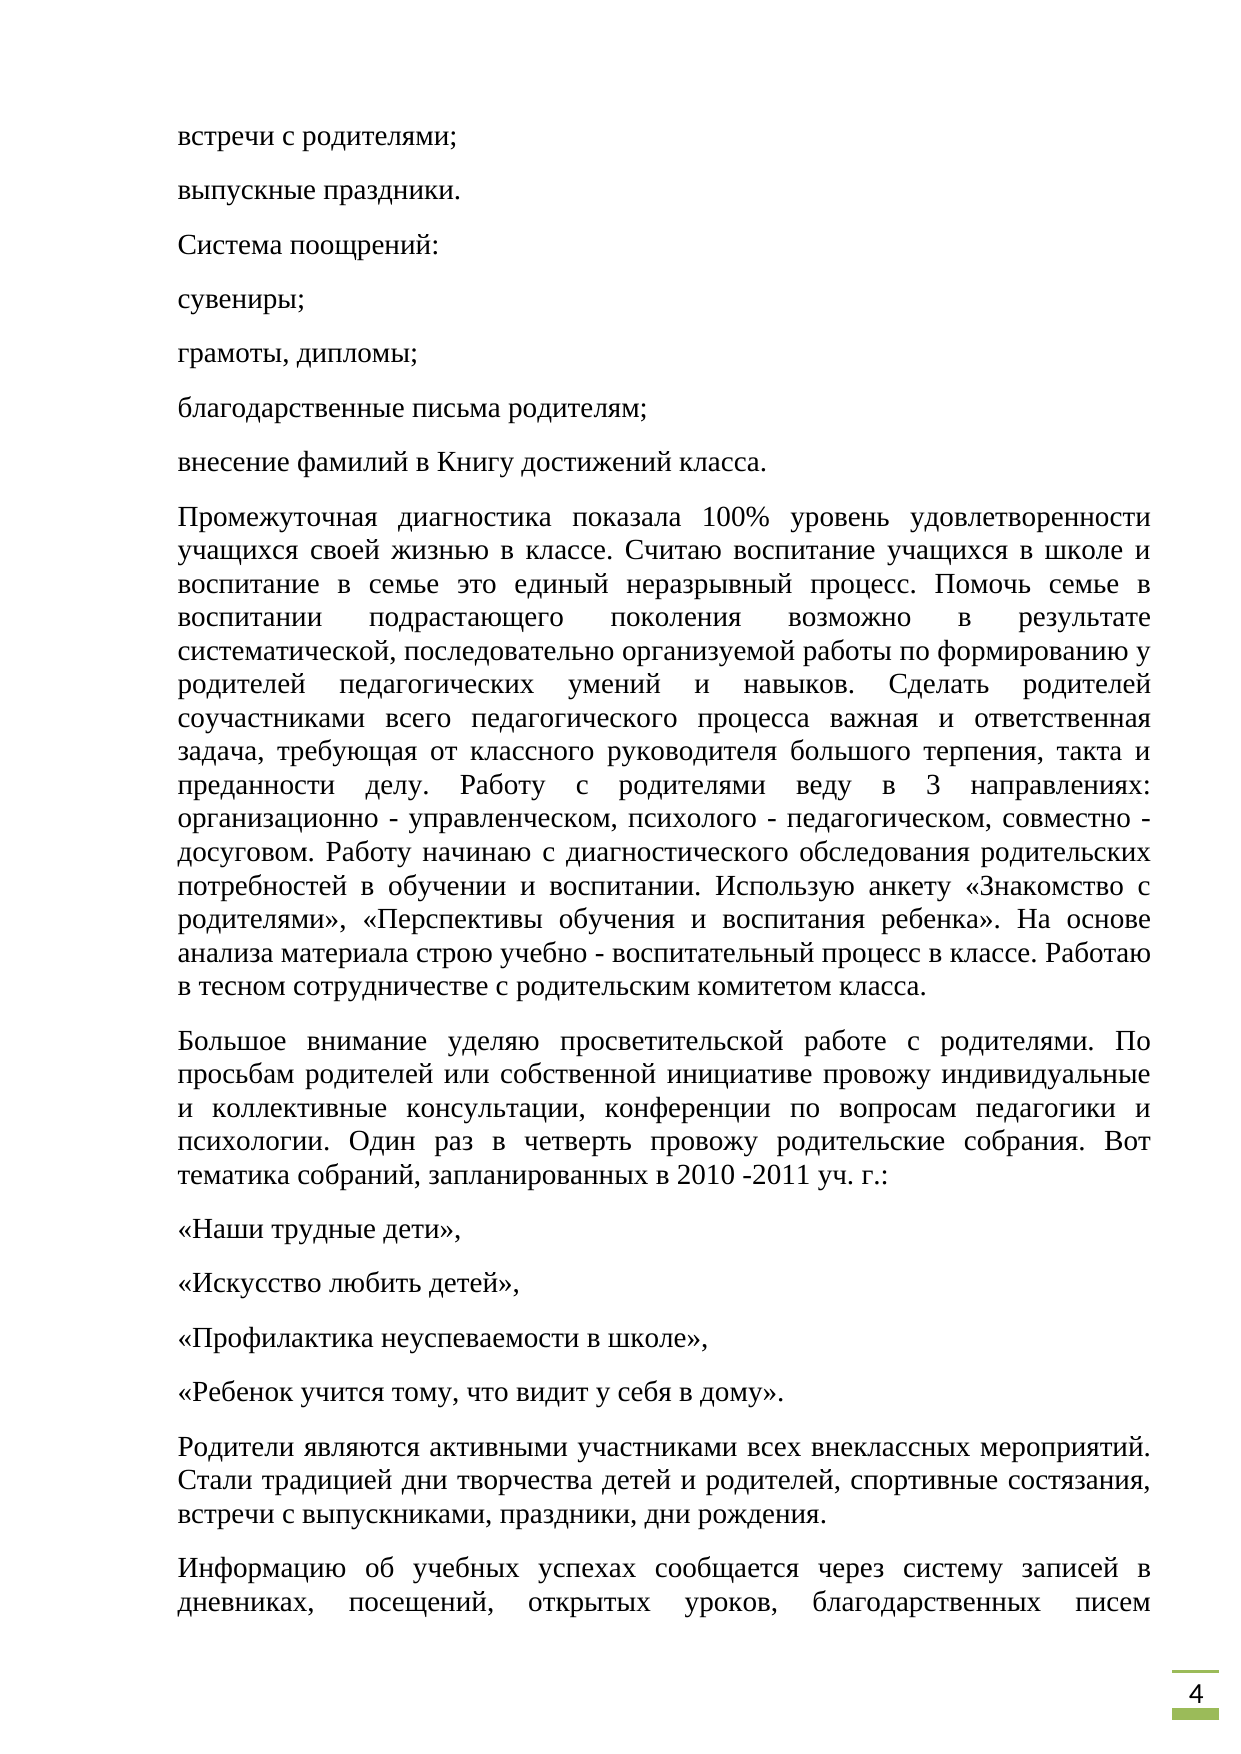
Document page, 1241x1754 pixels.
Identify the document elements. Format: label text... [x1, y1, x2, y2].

text сувениры; [177, 281, 1152, 315]
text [177, 1550, 1152, 1617]
text «Ребенок учится тому, что видит у себя в дому». [177, 1374, 1152, 1408]
text выпускные праздники. [177, 172, 1152, 206]
text грамоты, дипломы; [177, 336, 1152, 369]
text благодарственные письма родителям; [177, 390, 1152, 423]
text Система поощрений: [177, 227, 1152, 260]
text встречи с родителями; [177, 118, 1152, 152]
text «Наши трудные дети», [177, 1211, 1152, 1245]
text Большое внимание уделяю просветительской работе с родителями. По просьбам родителей или собственной инициативе провожу индивидуальные и коллективные консультации, конференции по вопросам педагогики и психологии. Один раз в четверть провожу родительские собрания. Вот тематика собраний, запланированных в 2010 -2011 уч. г.: [177, 1023, 1152, 1190]
text «Профилактика неуспеваемости в школе», [177, 1320, 1152, 1353]
text Родители являются активными участниками всех внеклассных мероприятий. Стали традицией дни творчества детей и родителей, спортивные состязания, встречи с выпускниками, праздники, дни рождения. [177, 1429, 1152, 1529]
text внесение фамилий в Книгу достижений класса. [177, 444, 1152, 478]
text «Искусство любить детей», [177, 1266, 1152, 1299]
text Промежуточная диагностика показала 100% уровень удовлетворенности учащихся своей жизнью в классе. Считаю воспитание учащихся в школе и воспитание в семье это единый неразрывный процесс. Помочь семье в воспитании подрастающего поколения возможно в результате систематической, последовательно организуемой работы по формированию у родителей педагогических умений и навыков. Сделать родителей соучастниками всего педагогического процесса важная и ответственная задача, требующая от классного руководителя большого терпения, такта и преданности делу. Работу с родителями веду в 3 направлениях: организационно - управленческом, психолого - педагогическом, совместно - досуговом. Работу начинаю с диагностического обследования родительских потребностей в обучении и воспитании. Использую анкету «Знакомство с родителями», «Перспективы обучения и воспитания ребенка». На основе анализа материала строю учебно - воспитательный процесс в классе. Работаю в тесном сотрудничестве с родительским комитетом класса. [177, 499, 1152, 1002]
